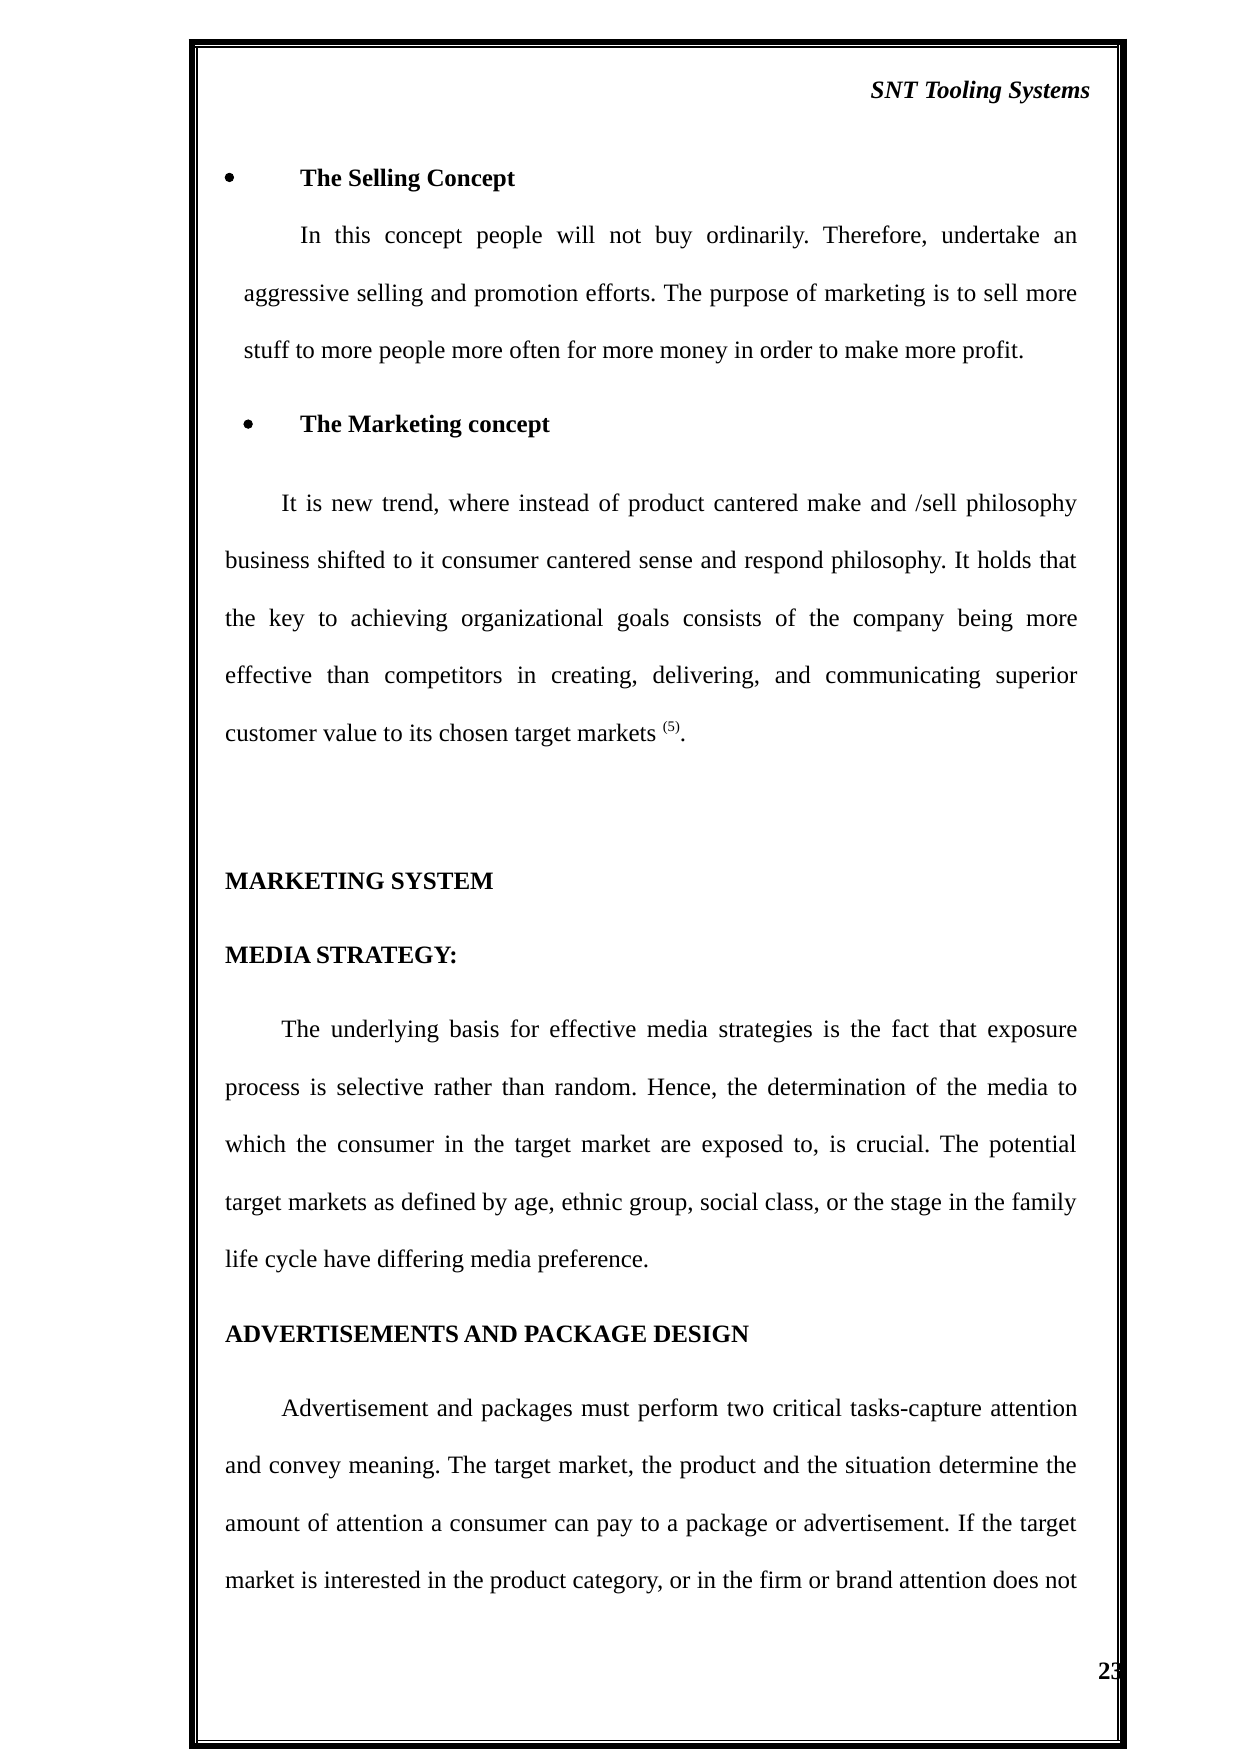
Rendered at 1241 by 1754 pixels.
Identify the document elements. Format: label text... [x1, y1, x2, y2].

text In this concept people will not buy ordinarily. Therefore, undertake an aggressive selling and promotion efforts. The purpose of marketing is to sell more stuff to more people more often for more money in order to make more profit. [244, 220, 1078, 364]
text ADVERTISEMENTS AND PACKAGE DESIGN [225, 1319, 1078, 1347]
text It is new trend, where instead of product cantered make and /sell philosophy business shifted to it consumer cantered sense and respond philosophy. It holds that the key to achieving organizational goals consists of the company being more effective than competitors in creating, delivering, and communicating superior customer value to its chosen target markets (5). [225, 488, 1078, 747]
text MEDIA STRATEGY: [225, 940, 1078, 969]
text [225, 1393, 1078, 1594]
text The underlying basis for effective media strategies is the fact that exposure process is selective rather than random. Hence, the determination of the media to which the consumer in the target market are exposed to, is crucial. The potential target markets as defined by age, ethnic group, social class, or the stage in the family life cycle have differing media preference. [225, 1014, 1078, 1273]
list The Selling Concept [225, 163, 1078, 192]
list The Marketing concept [244, 409, 1078, 438]
text MARKETING SYSTEM [225, 866, 1078, 895]
